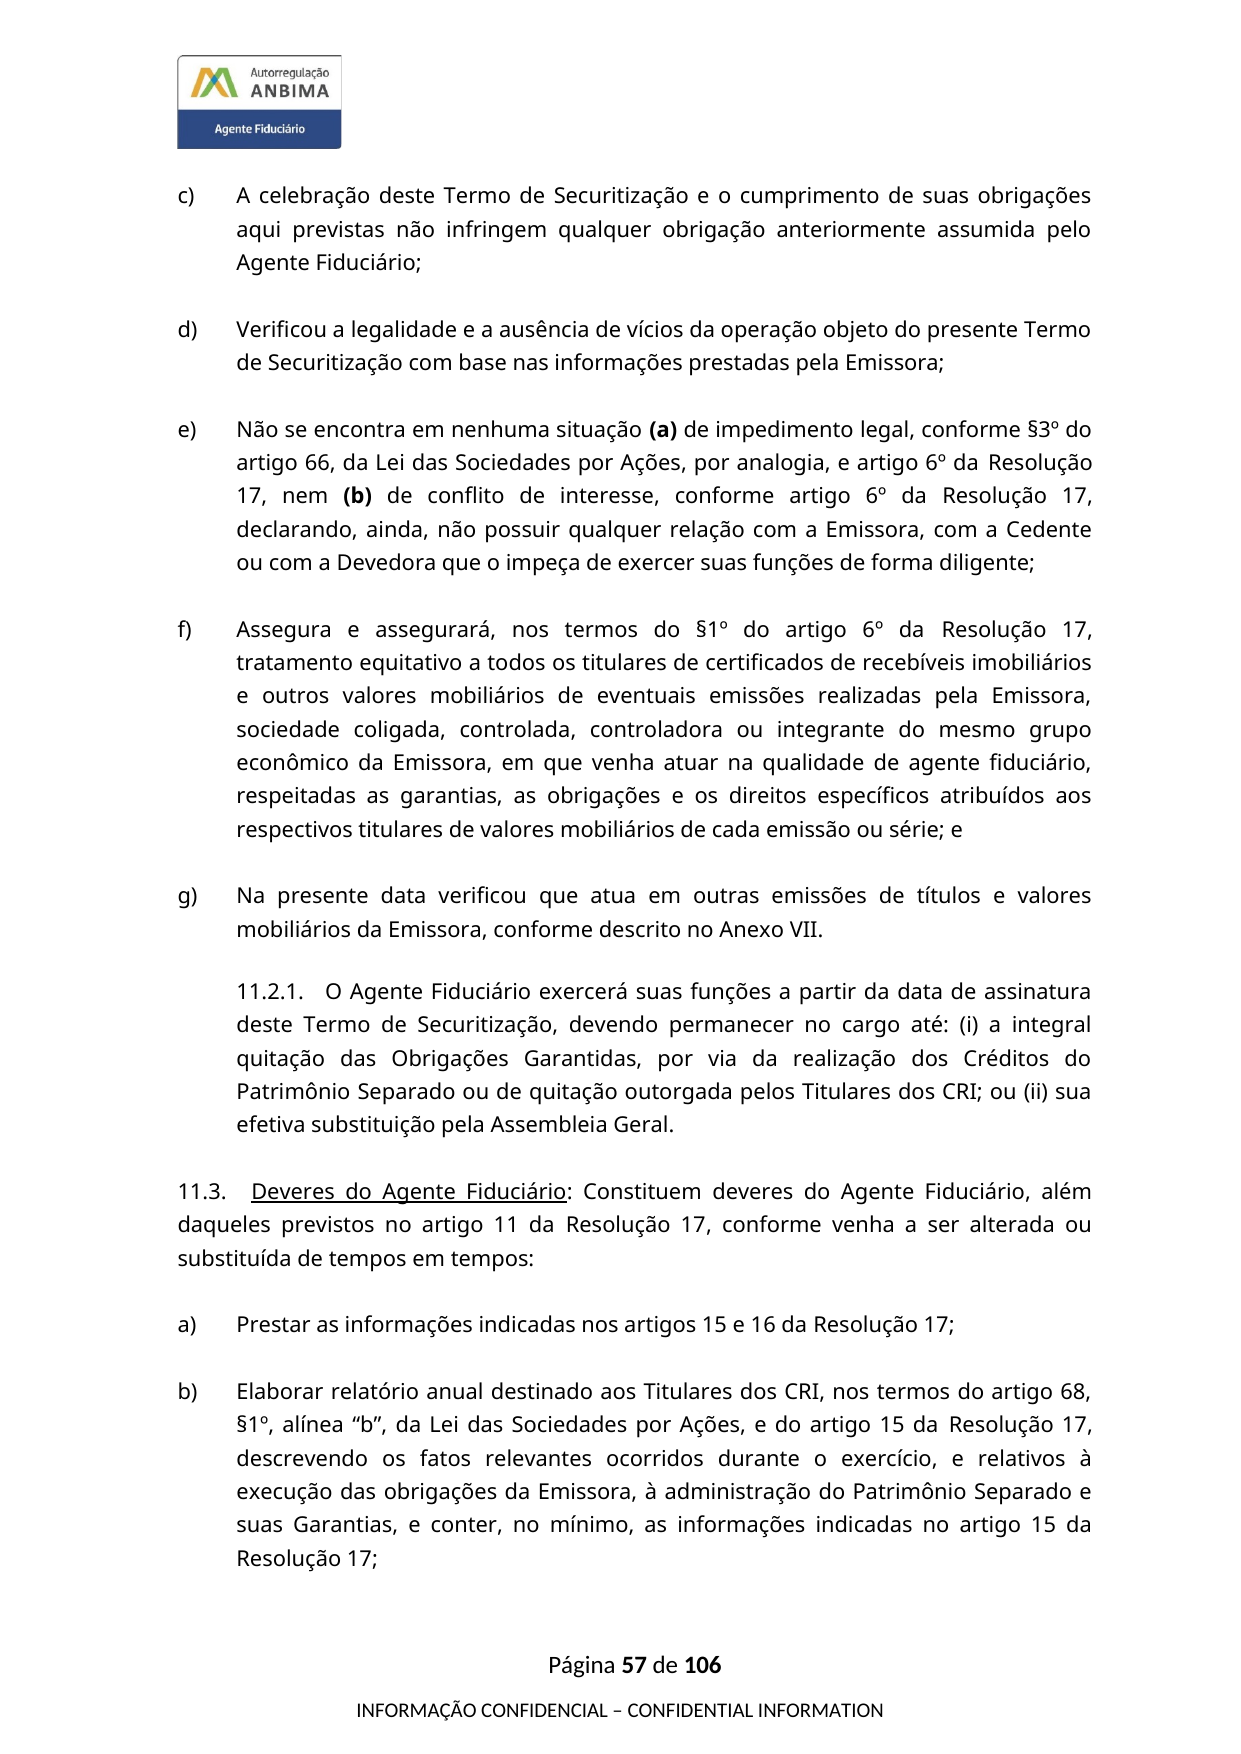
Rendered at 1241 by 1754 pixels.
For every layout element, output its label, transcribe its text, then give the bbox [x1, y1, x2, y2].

list Não se encontra em nenhuma situação (a) de impedimento legal, conforme §3º do artigo 66, da Lei das Sociedades por Ações, por analogia, e artigo 6º da Resolução 17, nem (b) de conflito de interesse, conforme artigo 6º da Resolução 17, declarando, ainda, não possuir qualquer relação com a Emissora, com a Cedente ou com a Devedora que o impeça de exercer suas funções de forma diligente; [177, 411, 1093, 577]
list Deveres do Agente Fiduciário: Constituem deveres do Agente Fiduciário, além daqueles previstos no artigo 11 da Resolução 17, conforme venha a ser alterada ou substituída de tempos em tempos: [177, 1173, 1093, 1273]
list Prestar as informações indicadas nos artigos 15 e 16 da Resolução 17; [177, 1306, 1093, 1339]
picture [177, 55, 342, 149]
list Na presente data verificou que atua em outras emissões de títulos e valores mobiliários da Emissora, conforme descrito no Anexo VII. [177, 877, 1093, 944]
list Verificou a legalidade e a ausência de vícios da operação objeto do presente Termo de Securitização com base nas informações prestadas pela Emissora; [177, 311, 1093, 377]
list A celebração deste Termo de Securitização e o cumprimento de suas obrigações aqui previstas não infringem qualquer obrigação anteriormente assumida pelo Agente Fiduciário; [177, 177, 1093, 277]
list Elaborar relatório anual destinado aos Titulares dos CRI, nos termos do artigo 68, §1º, alínea “b”, da Lei das Sociedades por Ações, e do artigo 15 da Resolução 17, descrevendo os fatos relevantes ocorridos durante o exercício, e relativos à execução das obrigações da Emissora, à administração do Patrimônio Separado e suas Garantias, e conter, no mínimo, as informações indicadas no artigo 15 da Resolução 17; [177, 1373, 1093, 1573]
list Assegura e assegurará, nos termos do §1º do artigo 6º da Resolução 17, tratamento equitativo a todos os titulares de certificados de recebíveis imobiliários e outros valores mobiliários de eventuais emissões realizadas pela Emissora, sociedade coligada, controlada, controladora ou integrante do mesmo grupo econômico da Emissora, em que venha atuar na qualidade de agente fiduciário, respeitadas as garantias, as obrigações e os direitos específicos atribuídos aos respectivos titulares de valores mobiliários de cada emissão ou série; e [177, 611, 1093, 844]
list O Agente Fiduciário exercerá suas funções a partir da data de assinatura deste Termo de Securitização, devendo permanecer no cargo até: (i) a integral quitação das Obrigações Garantidas, por via da realização dos Créditos do Patrimônio Separado ou de quitação outorgada pelos Titulares dos CRI; ou (ii) sua efetiva substituição pela Assembleia Geral. [236, 973, 1093, 1139]
